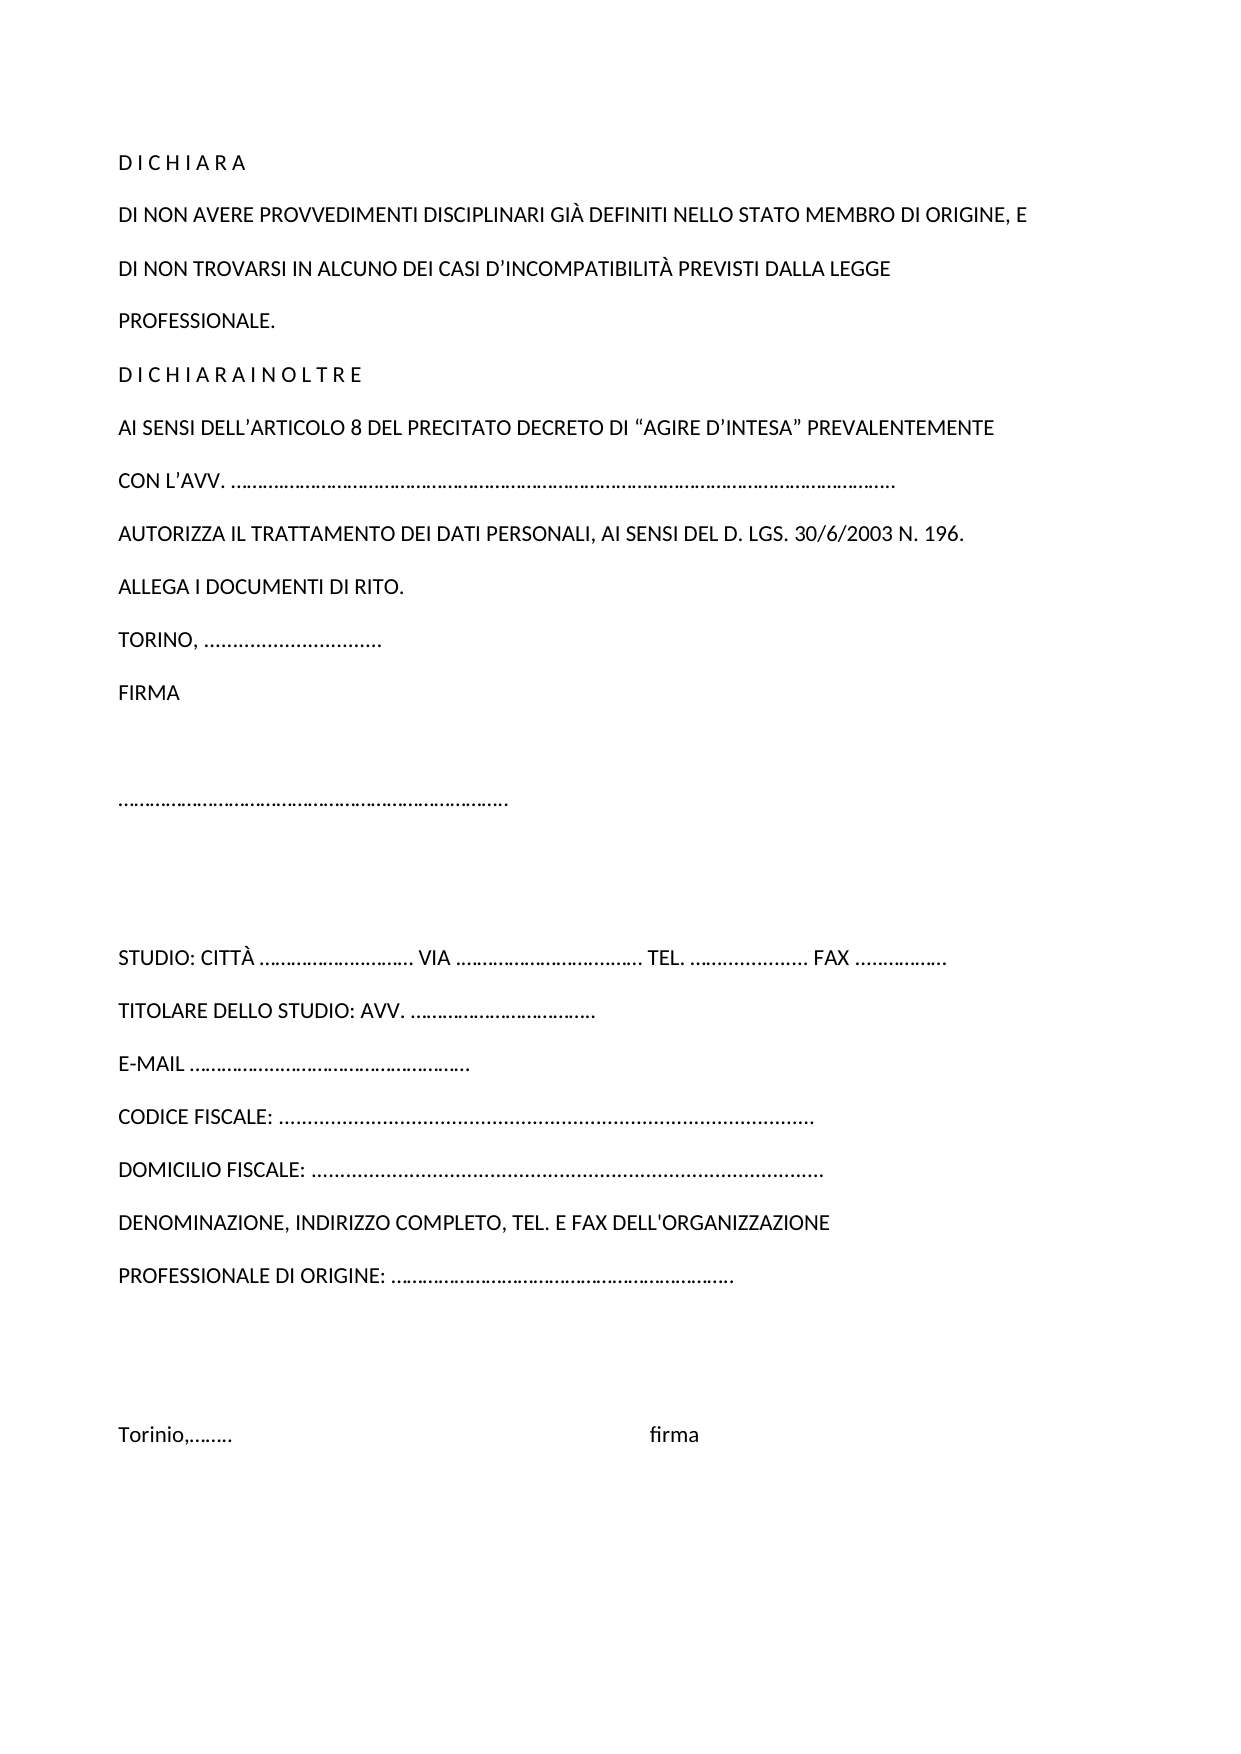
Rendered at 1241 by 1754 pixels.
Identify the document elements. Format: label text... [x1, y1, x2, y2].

text PROFESSIONALE. [118, 307, 1122, 335]
text PROFESSIONALE DI ORIGINE: ……………………………………………………….. [118, 1261, 1122, 1289]
text DENOMINAZIONE, INDIRIZZO COMPLETO, TEL. E FAX DELL'ORGANIZZAZIONE [118, 1208, 1122, 1236]
text ……………………………………………………………….. [118, 784, 1122, 812]
text DI NON AVERE PROVVEDIMENTI DISCIPLINARI GIÀ DEFINITI NELLO STATO MEMBRO DI ORIGINE, E [118, 201, 1122, 229]
text AUTORIZZA IL TRATTAMENTO DEI DATI PERSONALI, AI SENSI DEL D. LGS. 30/6/2003 N. 196. [118, 519, 1122, 547]
text D I C H I A R A I N O L T R E [118, 360, 1122, 388]
text DI NON TROVARSI IN ALCUNO DEI CASI D’INCOMPATIBILITÀ PREVISTI DALLA LEGGE [118, 254, 1122, 282]
text Torinio,…….. firma [118, 1420, 1122, 1448]
text TORINO, ............................... [118, 625, 1122, 653]
text CODICE FISCALE: ............................................................................................. [118, 1102, 1122, 1130]
text D I C H I A R A [118, 148, 1122, 176]
text DOMICILIO FISCALE: ......................................................................................... [118, 1155, 1122, 1183]
text E-MAIL ……………..……………………………… [118, 1049, 1122, 1077]
text CON L’AVV. ……….…………………………………………………………………………………………………….. [118, 466, 1122, 494]
text STUDIO: CITTÀ ………………..……… VIA .……………………....…… TEL. ……............... FAX .....………… [118, 943, 1122, 971]
text ALLEGA I DOCUMENTI DI RITO. [118, 572, 1122, 600]
text FIRMA [118, 678, 1122, 706]
text TITOLARE DELLO STUDIO: AVV. …………………………….. [118, 996, 1122, 1024]
text AI SENSI DELL’ARTICOLO 8 DEL PRECITATO DECRETO DI “AGIRE D’INTESA” PREVALENTEMENTE [118, 413, 1122, 441]
